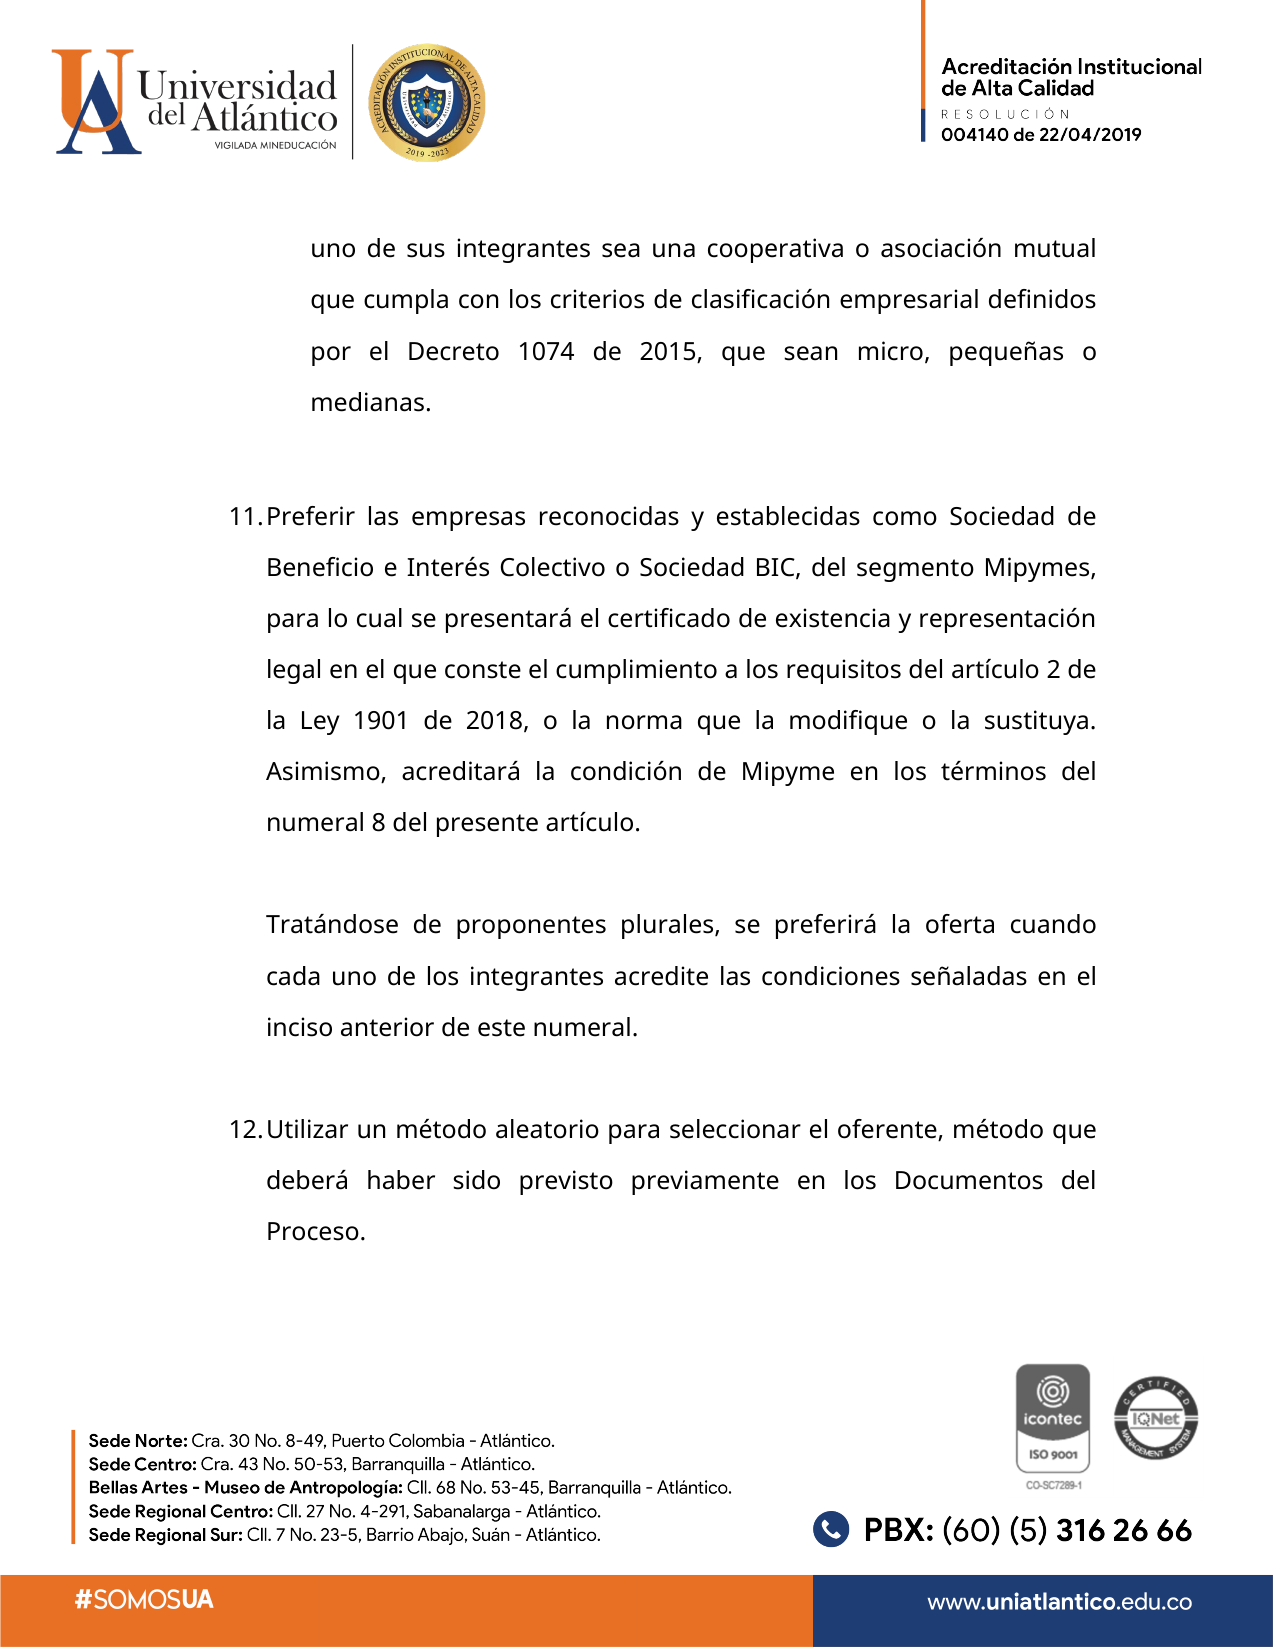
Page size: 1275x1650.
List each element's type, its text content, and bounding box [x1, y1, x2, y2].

picture [921, 0, 1202, 142]
picture [51, 43, 486, 162]
picture [0, 1357, 1273, 1647]
list Preferir las empresas reconocidas y establecidas como Sociedad de Beneficio e Interés Colectivo o Sociedad BIC, del segmento Mipymes, para lo cual se presentará el certificado de existencia y representación legal en el que conste el cumplimiento a los requisitos del artículo 2 de la Ley 1901 de 2018, o la norma que la modifique o la sustituya. Asimismo, acreditará la condición de Mipyme en los términos del numeral 8 del presente artículo. [228, 499, 1098, 839]
list Tratándose de proponentes plurales, se preferirá la oferta cuando cada uno de los integrantes acredite las condiciones señaladas en el inciso anterior de este numeral. [266, 907, 1098, 1043]
list Utilizar un método aleatorio para seleccionar el oferente, método que deberá haber sido previsto previamente en los Documentos del Proceso. [228, 1111, 1098, 1247]
